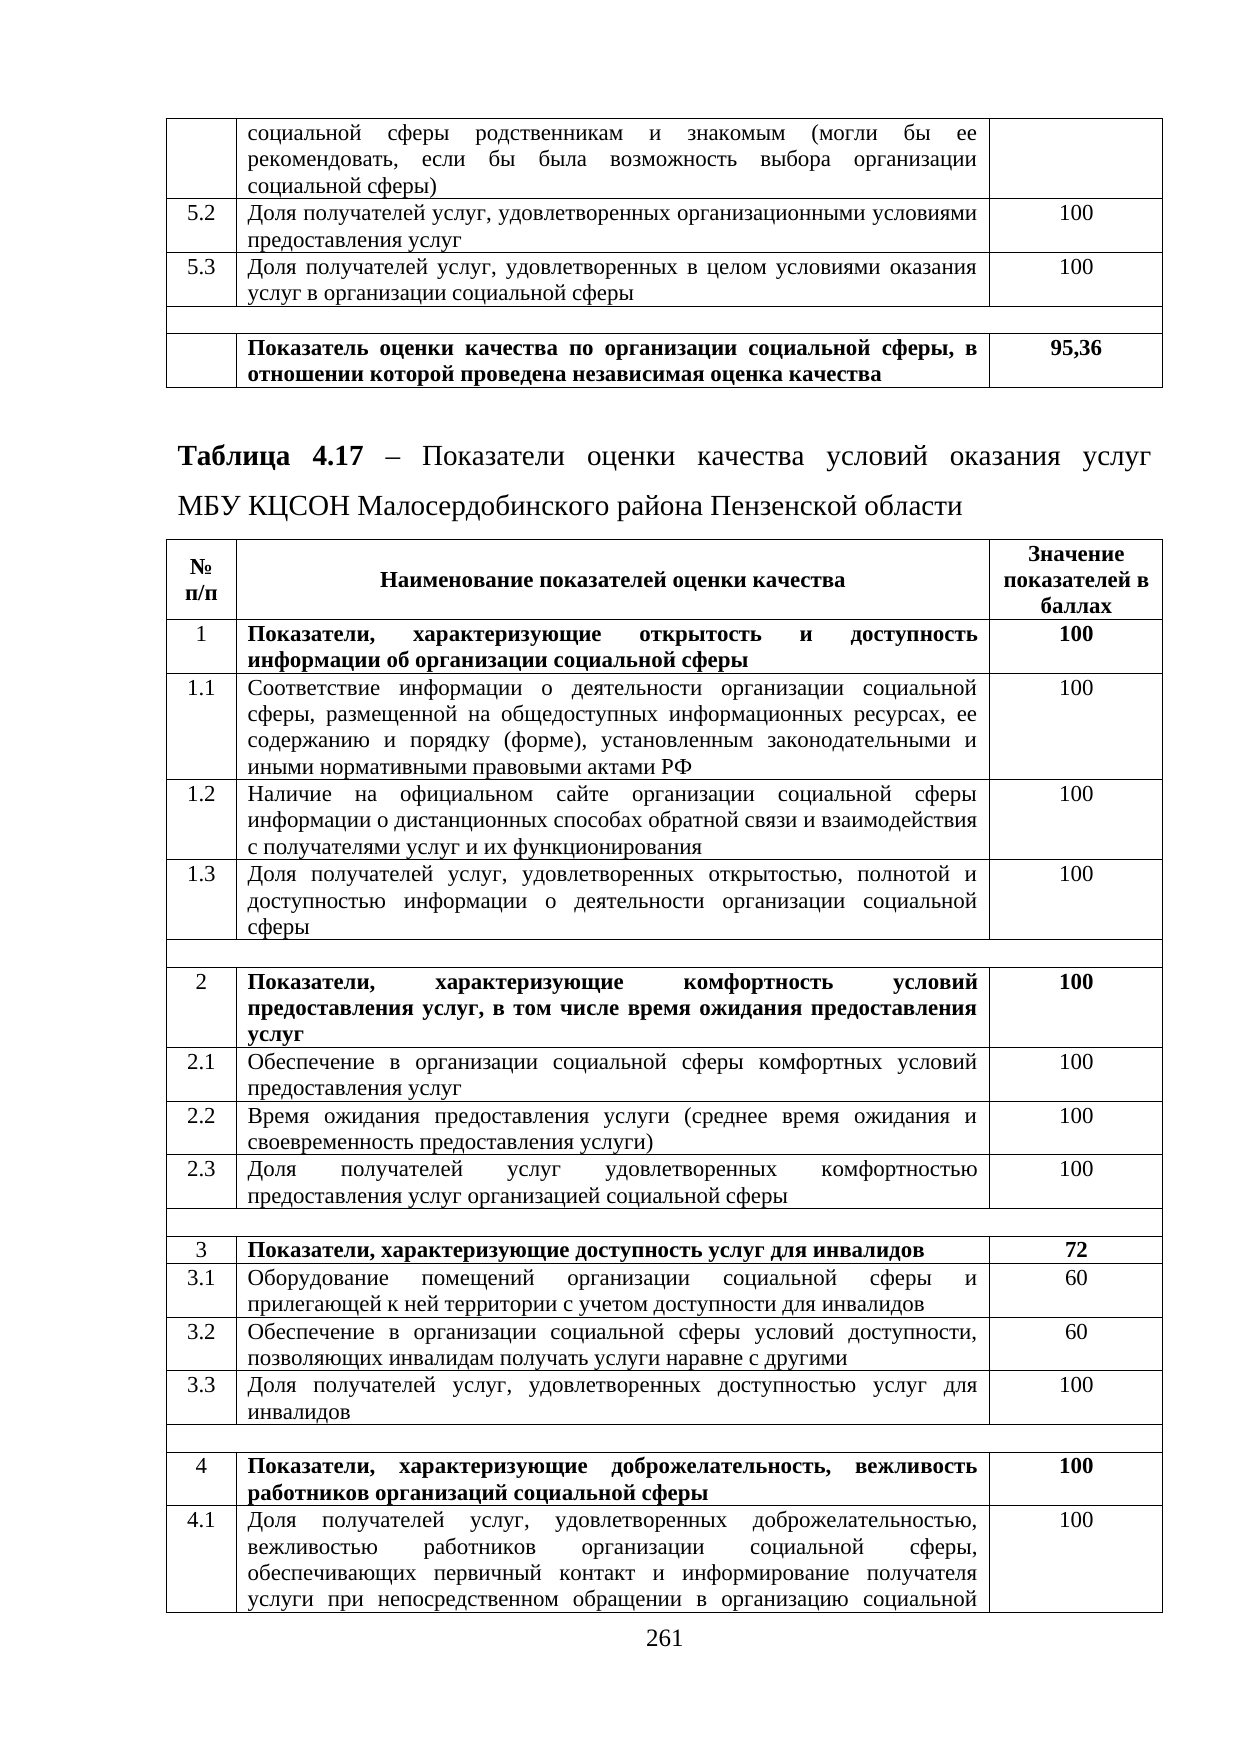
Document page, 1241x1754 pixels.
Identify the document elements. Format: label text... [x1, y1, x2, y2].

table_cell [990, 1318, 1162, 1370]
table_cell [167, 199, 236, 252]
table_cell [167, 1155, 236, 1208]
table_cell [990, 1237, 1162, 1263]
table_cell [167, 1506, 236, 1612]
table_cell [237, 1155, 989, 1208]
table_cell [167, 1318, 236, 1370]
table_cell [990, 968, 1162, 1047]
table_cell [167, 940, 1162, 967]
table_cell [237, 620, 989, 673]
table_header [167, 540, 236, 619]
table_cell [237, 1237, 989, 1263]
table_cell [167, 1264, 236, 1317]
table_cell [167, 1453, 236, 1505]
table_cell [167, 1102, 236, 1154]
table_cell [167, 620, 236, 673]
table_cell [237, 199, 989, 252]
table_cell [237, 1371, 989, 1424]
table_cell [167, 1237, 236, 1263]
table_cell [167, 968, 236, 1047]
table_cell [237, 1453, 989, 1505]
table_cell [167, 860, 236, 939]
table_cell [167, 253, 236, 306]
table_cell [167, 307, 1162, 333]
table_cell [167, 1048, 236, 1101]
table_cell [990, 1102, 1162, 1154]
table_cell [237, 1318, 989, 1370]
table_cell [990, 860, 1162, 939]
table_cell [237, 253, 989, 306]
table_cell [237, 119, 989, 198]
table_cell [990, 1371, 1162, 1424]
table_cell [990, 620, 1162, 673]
text Таблица 4.17 – Показатели оценки качества условий оказания услуг МБУ КЦСОН Малосердобинского района Пензенской области [177, 438, 1152, 522]
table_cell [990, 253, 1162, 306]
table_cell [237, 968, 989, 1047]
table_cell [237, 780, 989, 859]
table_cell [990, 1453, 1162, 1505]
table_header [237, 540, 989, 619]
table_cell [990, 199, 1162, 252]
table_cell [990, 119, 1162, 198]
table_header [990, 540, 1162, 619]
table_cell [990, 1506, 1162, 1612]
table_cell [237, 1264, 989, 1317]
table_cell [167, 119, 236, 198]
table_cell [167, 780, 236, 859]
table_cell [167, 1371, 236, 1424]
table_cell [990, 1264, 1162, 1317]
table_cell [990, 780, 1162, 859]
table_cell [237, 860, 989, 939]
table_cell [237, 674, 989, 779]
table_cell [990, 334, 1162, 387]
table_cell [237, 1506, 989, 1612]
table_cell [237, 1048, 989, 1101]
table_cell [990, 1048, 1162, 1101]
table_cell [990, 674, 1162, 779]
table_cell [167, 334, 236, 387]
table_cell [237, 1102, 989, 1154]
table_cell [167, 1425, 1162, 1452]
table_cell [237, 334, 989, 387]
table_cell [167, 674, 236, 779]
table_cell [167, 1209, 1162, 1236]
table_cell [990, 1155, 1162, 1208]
